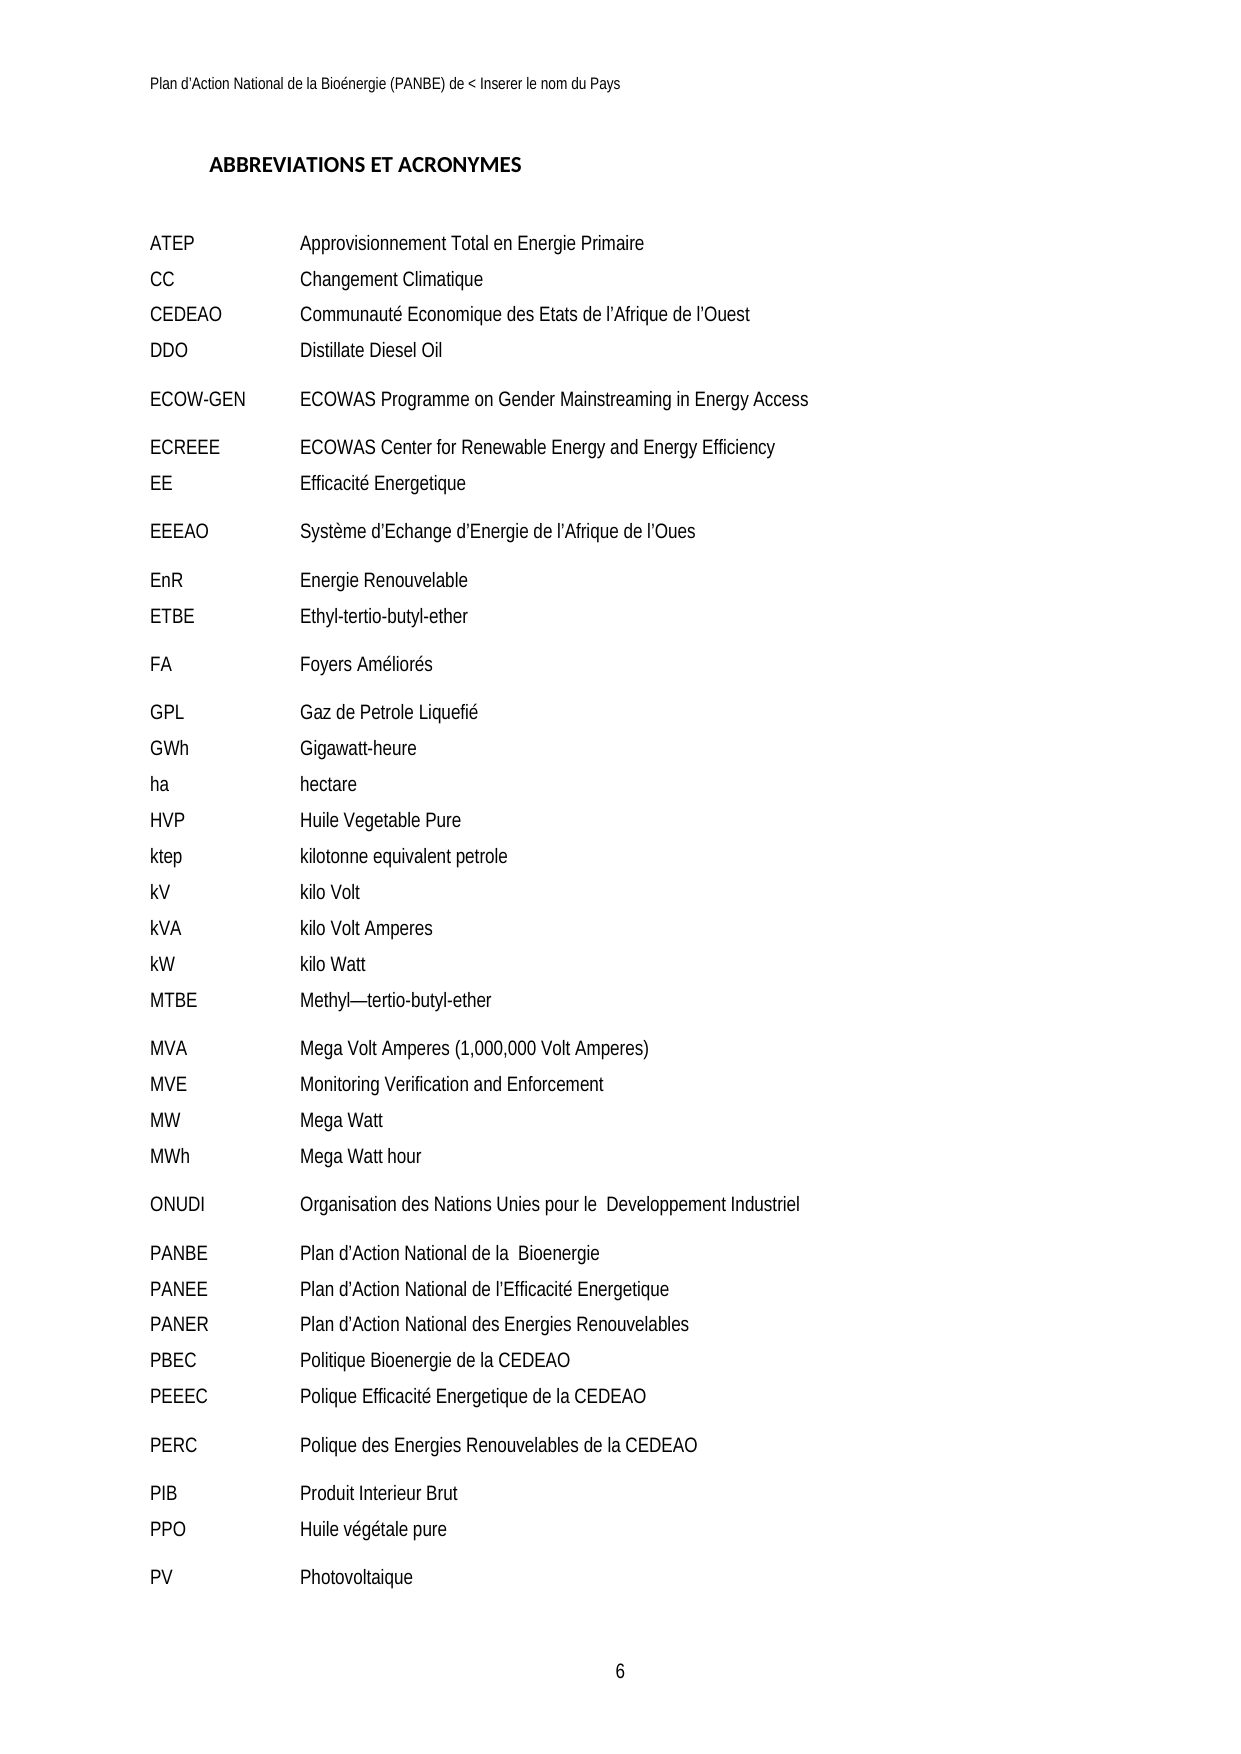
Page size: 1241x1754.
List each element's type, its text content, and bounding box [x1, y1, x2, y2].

text kV kilo Volt [150, 880, 1090, 904]
text PERC Polique des Energies Renouvelables de la CEDEAO [150, 1433, 1090, 1457]
text ECREEE ECOWAS Center for Renewable Energy and Energy Efficiency [150, 435, 1090, 459]
text EE Efficacité Energetique [150, 471, 1090, 495]
text CEDEAO Communauté Economique des Etats de l’Afrique de l’Ouest [150, 302, 1090, 326]
text MW Mega Watt [150, 1108, 1090, 1132]
text PIB Produit Interieur Brut [150, 1481, 1090, 1505]
text ECOW-GEN ECOWAS Programme on Gender Mainstreaming in Energy Access [150, 387, 1090, 411]
text DDO Distillate Diesel Oil [150, 338, 1090, 362]
text HVP Huile Vegetable Pure [150, 808, 1090, 832]
text PPO Huile végétale pure [150, 1517, 1090, 1541]
text MTBE Methyl—tertio-butyl-ether [150, 988, 1090, 1012]
text EEEAO Système d’Echange d’Energie de l’Afrique de l’Oues [150, 519, 1090, 543]
text GWh Gigawatt-heure [150, 736, 1090, 760]
text PANEE Plan d’Action National de l’Efficacité Energetique [150, 1276, 1090, 1300]
text FA Foyers Améliorés [150, 652, 1090, 676]
text kW kilo Watt [150, 952, 1090, 976]
text CC Changement Climatique [150, 266, 1090, 290]
text EnR Energie Renouvelable [150, 568, 1090, 592]
text PANER Plan d’Action National des Energies Renouvelables [150, 1312, 1090, 1336]
text ATEP Approvisionnement Total en Energie Primaire [150, 231, 1090, 254]
text MVE Monitoring Verification and Enforcement [150, 1072, 1090, 1096]
text MVA Mega Volt Amperes (1,000,000 Volt Amperes) [150, 1036, 1090, 1060]
text ETBE Ethyl-tertio-butyl-ether [150, 603, 1090, 627]
text ha hectare [150, 772, 1090, 796]
text MWh Mega Watt hour [150, 1144, 1090, 1168]
subtitle ABBREVIATIONS ET ACRONYMES [209, 150, 1090, 178]
text ktep kilotonne equivalent petrole [150, 844, 1090, 868]
text kVA kilo Volt Amperes [150, 916, 1090, 940]
text PANBE Plan d’Action National de la Bioenergie [150, 1241, 1090, 1264]
text ONUDI Organisation des Nations Unies pour le Developpement Industriel [150, 1192, 1090, 1216]
text PBEC Politique Bioenergie de la CEDEAO [150, 1348, 1090, 1372]
text PEEEC Polique Efficacité Energetique de la CEDEAO [150, 1384, 1090, 1408]
text PV Photovoltaique [150, 1565, 1090, 1589]
text GPL Gaz de Petrole Liquefié [150, 700, 1090, 724]
